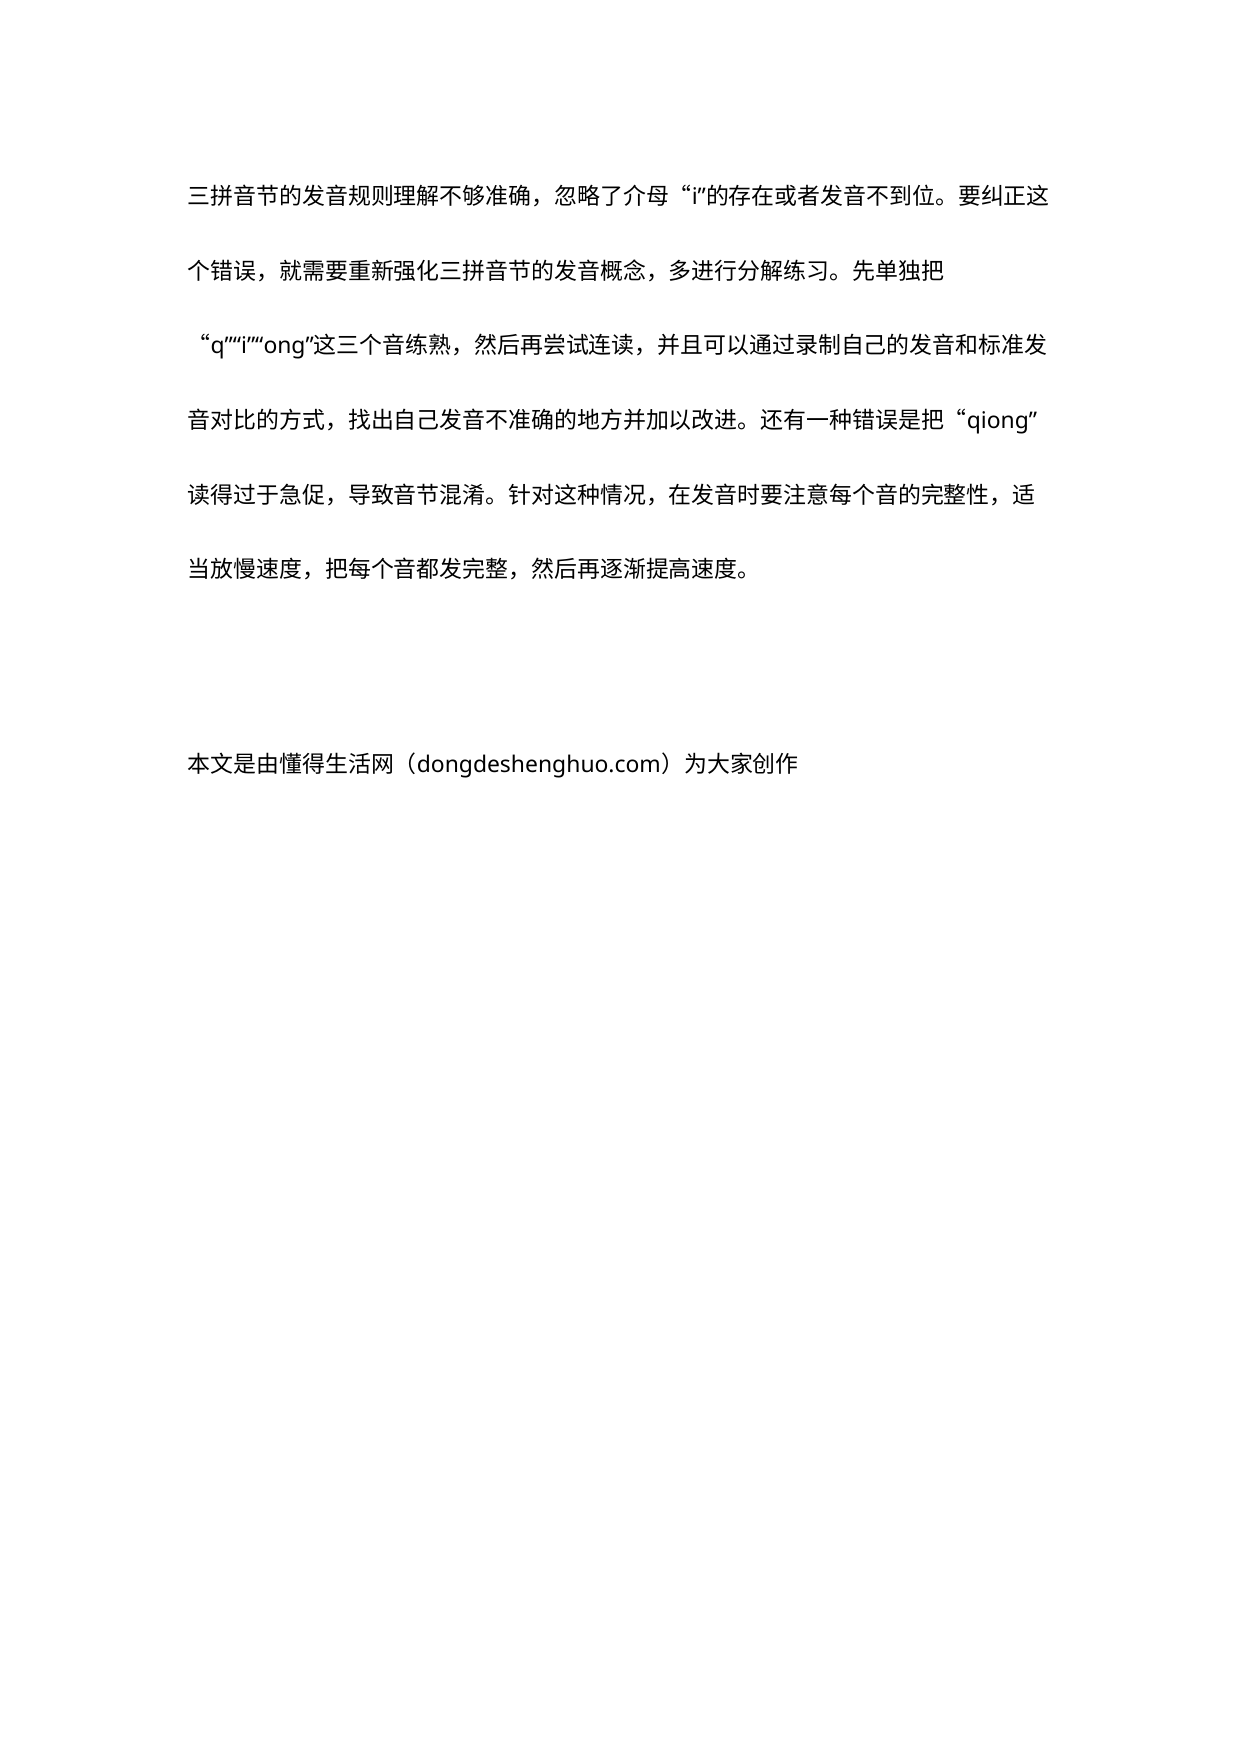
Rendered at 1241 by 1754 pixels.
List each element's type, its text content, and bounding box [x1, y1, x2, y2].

text 本文是由懂得生活网（dongdeshenghuo.com）为大家创作 [187, 730, 1053, 795]
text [187, 162, 1053, 600]
